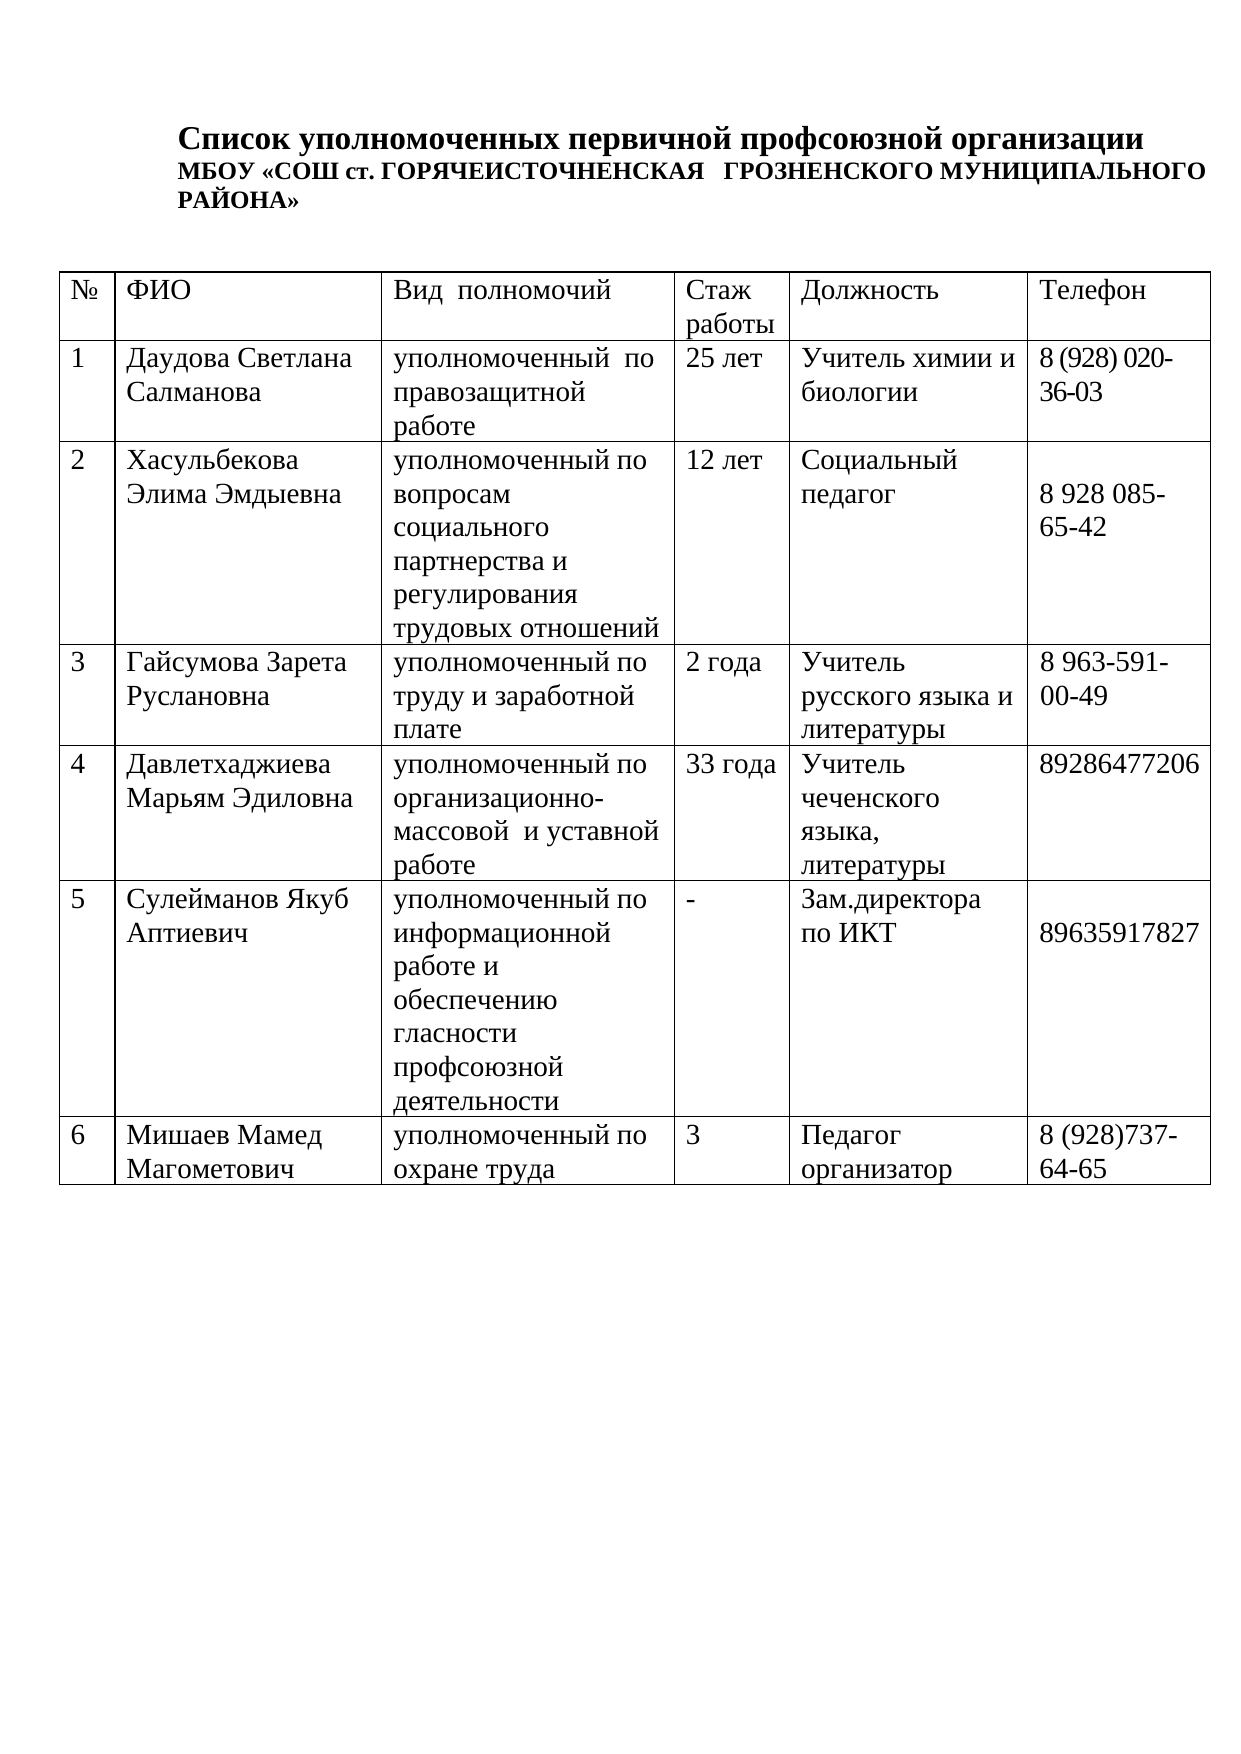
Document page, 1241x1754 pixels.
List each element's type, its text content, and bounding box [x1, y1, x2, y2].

table_cell 25 лет [675, 341, 789, 441]
table_cell 6 [60, 1117, 114, 1184]
table_cell Сулейманов Якуб Аптиевич [116, 881, 381, 1116]
table_cell 3 [60, 645, 114, 745]
table_cell 89635917827 [1028, 881, 1210, 1116]
table_cell 12 лет [675, 442, 789, 643]
table_cell уполномоченный по вопросам социального партнерства и регулирования трудовых отношений [382, 442, 674, 643]
table_cell Гайсумова Зарета Руслановна [116, 645, 381, 745]
table_cell уполномоченный по правозащитной работе [382, 341, 674, 441]
table_header Должность [790, 273, 1027, 339]
table_cell уполномоченный по труду и заработной плате [382, 645, 674, 745]
table_header Вид полномочий [382, 273, 674, 339]
table_cell Учитель русского языка и литературы [790, 645, 1027, 745]
table_cell - [675, 881, 789, 1116]
table_cell 89286477206 [1028, 746, 1210, 880]
table_cell 1 [60, 341, 114, 441]
table_cell 8 928 085-65-42 [1028, 442, 1210, 643]
table_header ФИО [116, 273, 381, 339]
text Список уполномоченных первичной профсоюзной организации МБОУ «СОШ ст. ГОРЯЧЕИСТОЧНЕНСКАЯ ГРОЗНЕНСКОГО МУНИЦИПАЛЬНОГО РАЙОНА» [177, 118, 1211, 214]
table_cell Педагог организатор [790, 1117, 1027, 1184]
table_cell 4 [60, 746, 114, 880]
table_cell Даудова Светлана Салманова [116, 341, 381, 441]
table_cell уполномоченный по организационно- массовой и уставной работе [382, 746, 674, 880]
table_cell 5 [60, 881, 114, 1116]
table_cell 8 (928) 020-36-03 [1028, 341, 1210, 441]
table_cell Мишаев Мамед Магометович [116, 1117, 381, 1184]
table_cell Социальный педагог [790, 442, 1027, 643]
table_cell Учитель чеченского языка, литературы [790, 746, 1027, 880]
table_cell уполномоченный по информационной работе и обеспечению гласности профсоюзной деятельности [382, 881, 674, 1116]
table_cell Зам.директора по ИКТ [790, 881, 1027, 1116]
table_header Стаж работы [675, 273, 789, 339]
table_cell уполномоченный по охране труда [382, 1117, 674, 1184]
table_header Телефон [1028, 273, 1210, 339]
table_cell 8 963-591-00-49 [1028, 645, 1210, 745]
table_cell 2 [60, 442, 114, 643]
table_cell 2 года [675, 645, 789, 745]
table_cell Хасульбекова Элима Эмдыевна [116, 442, 381, 643]
table_cell Давлетхаджиева Марьям Эдиловна [116, 746, 381, 880]
table_header № [60, 273, 114, 339]
table_cell Учитель химии и биологии [790, 341, 1027, 441]
table_cell 3 [675, 1117, 789, 1184]
table_cell 33 года [675, 746, 789, 880]
